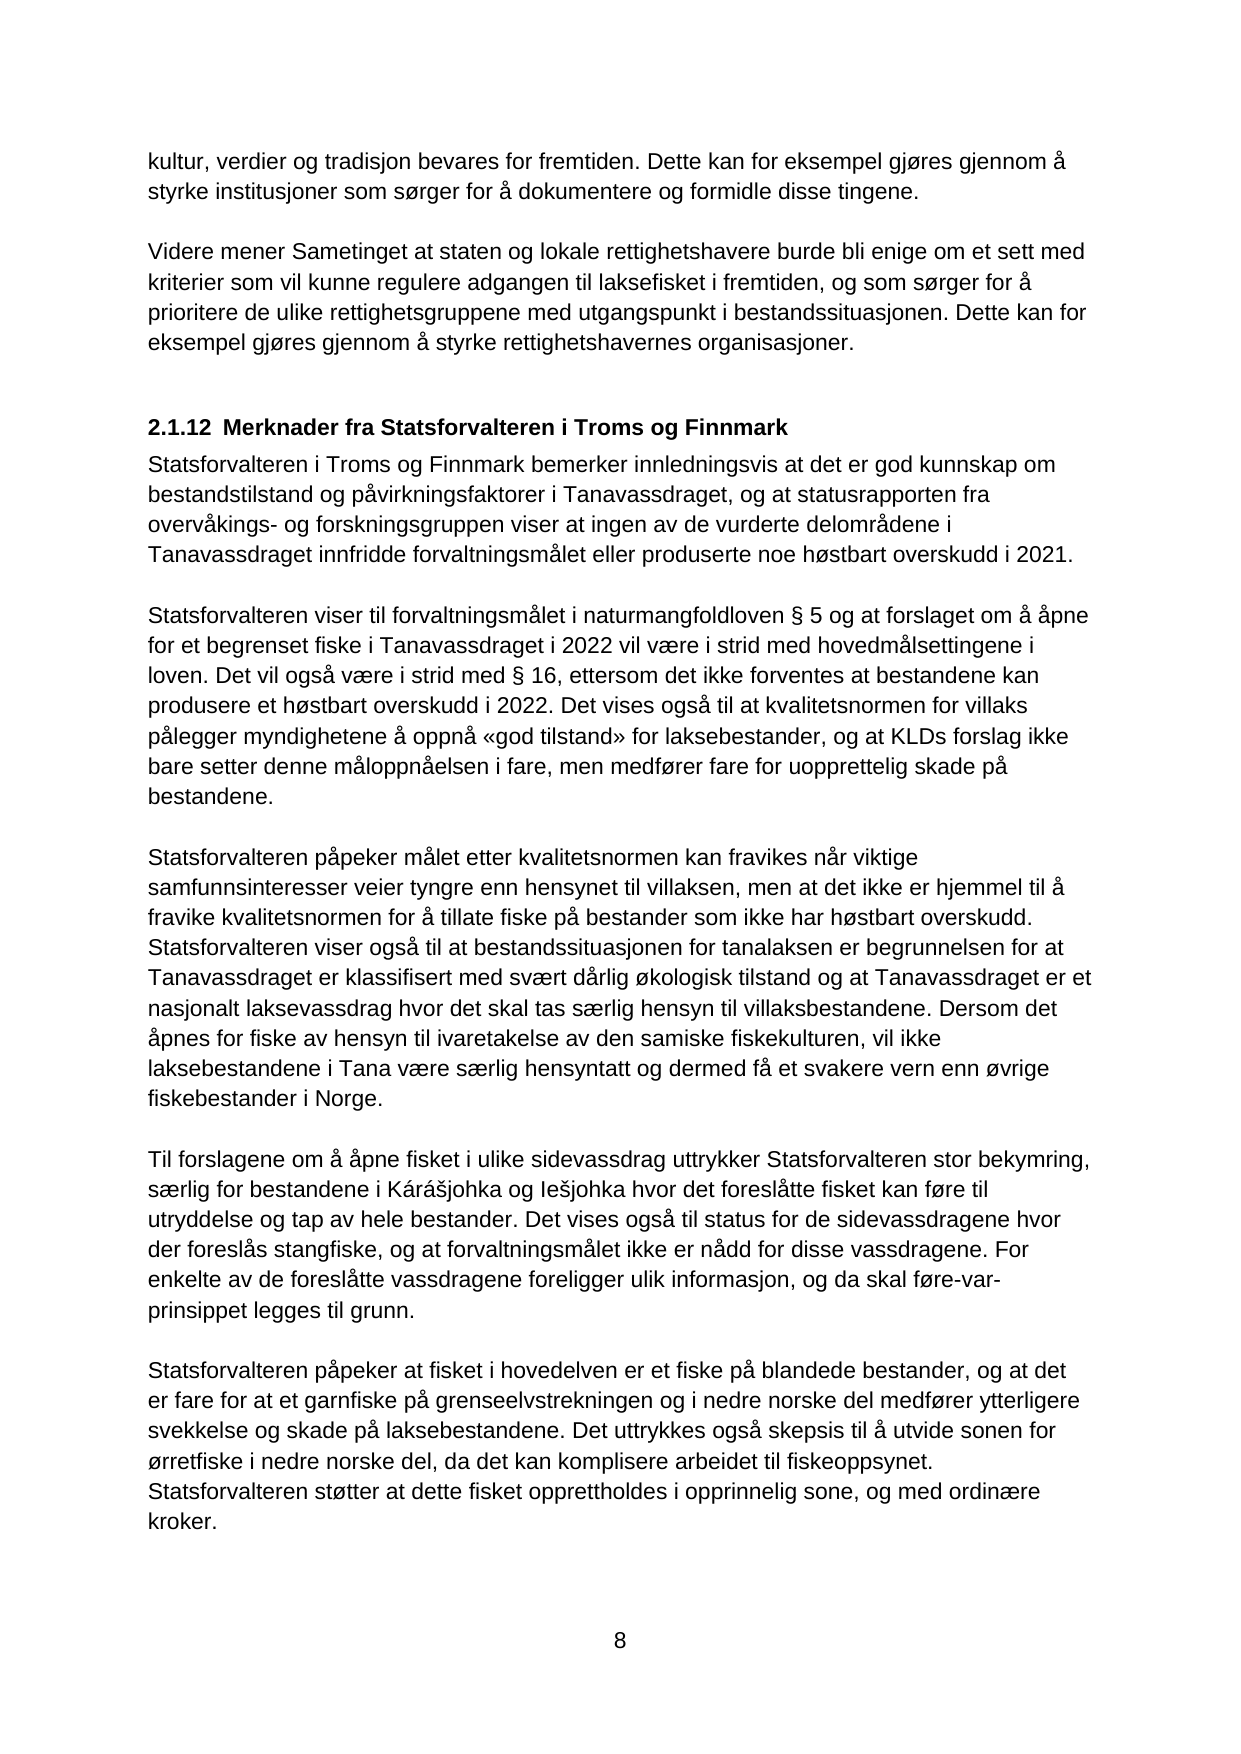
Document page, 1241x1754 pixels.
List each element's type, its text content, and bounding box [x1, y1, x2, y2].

text Statsforvalteren viser til forvaltningsmålet i naturmangfoldloven § 5 og at forslaget om å åpne for et begrenset fiske i Tanavassdraget i 2022 vil være i strid med hovedmålsettingene i loven. Det vil også være i strid med § 16, ettersom det ikke forventes at bestandene kan produsere et høstbart overskudd i 2022. Det vises også til at kvalitetsnormen for villaks pålegger myndighetene å oppnå «god tilstand» for laksebestander, og at KLDs forslag ikke bare setter denne måloppnåelsen i fare, men medfører fare for uopprettelig skade på bestandene. [148, 602, 1093, 809]
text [148, 148, 1093, 204]
text Statsforvalteren påpeker at fisket i hovedelven er et fiske på blandede bestander, og at det er fare for at et garnfiske på grenseelvstrekningen og i nedre norske del medfører ytterligere svekkelse og skade på laksebestandene. Det uttrykkes også skepsis til å utvide sonen for ørretfiske i nedre norske del, da det kan komplisere arbeidet til fiskeoppsynet. Statsforvalteren støtter at dette fisket opprettholdes i opprinnelig sone, og med ordinære kroker. [148, 1357, 1093, 1534]
subtitle Merknader fra Statsforvalteren i Troms og Finnmark [148, 414, 1093, 441]
text Videre mener Sametinget at staten og lokale rettighetshavere burde bli enige om et sett med kriterier som vil kunne regulere adgangen til laksefisket i fremtiden, og som sørger for å prioritere de ulike rettighetsgruppene med utgangspunkt i bestandssituasjonen. Dette kan for eksempel gjøres gjennom å styrke rettighetshavernes organisasjoner. [148, 238, 1093, 355]
text Til forslagene om å åpne fisket i ulike sidevassdrag uttrykker Statsforvalteren stor bekymring, særlig for bestandene i Kárášjohka og Iešjohka hvor det foreslåtte fisket kan føre til utryddelse og tap av hele bestander. Det vises også til status for de sidevassdragene hvor der foreslås stangfiske, og at forvaltningsmålet ikke er nådd for disse vassdragene. For enkelte av de foreslåtte vassdragene foreligger ulik informasjon, og da skal føre-var-prinsippet legges til grunn. [148, 1146, 1093, 1323]
text Statsforvalteren påpeker målet etter kvalitetsnormen kan fravikes når viktige samfunnsinteresser veier tyngre enn hensynet til villaksen, men at det ikke er hjemmel til å fravike kvalitetsnormen for å tillate fiske på bestander som ikke har høstbart overskudd. Statsforvalteren viser også til at bestandssituasjonen for tanalaksen er begrunnelsen for at Tanavassdraget er klassifisert med svært dårlig økologisk tilstand og at Tanavassdraget er et nasjonalt laksevassdrag hvor det skal tas særlig hensyn til villaksbestandene. Dersom det åpnes for fiske av hensyn til ivaretakelse av den samiske fiskekulturen, vil ikke laksebestandene i Tana være særlig hensyntatt og dermed få et svakere vern enn øvrige fiskebestander i Norge. [148, 843, 1093, 1111]
text Statsforvalteren i Troms og Finnmark bemerker innledningsvis at det er god kunnskap om bestandstilstand og påvirkningsfaktorer i Tanavassdraget, og at statusrapporten fra overvåkings- og forskningsgruppen viser at ingen av de vurderte delområdene i Tanavassdraget innfridde forvaltningsmålet eller produserte noe høstbart overskudd i 2021. [148, 451, 1093, 568]
